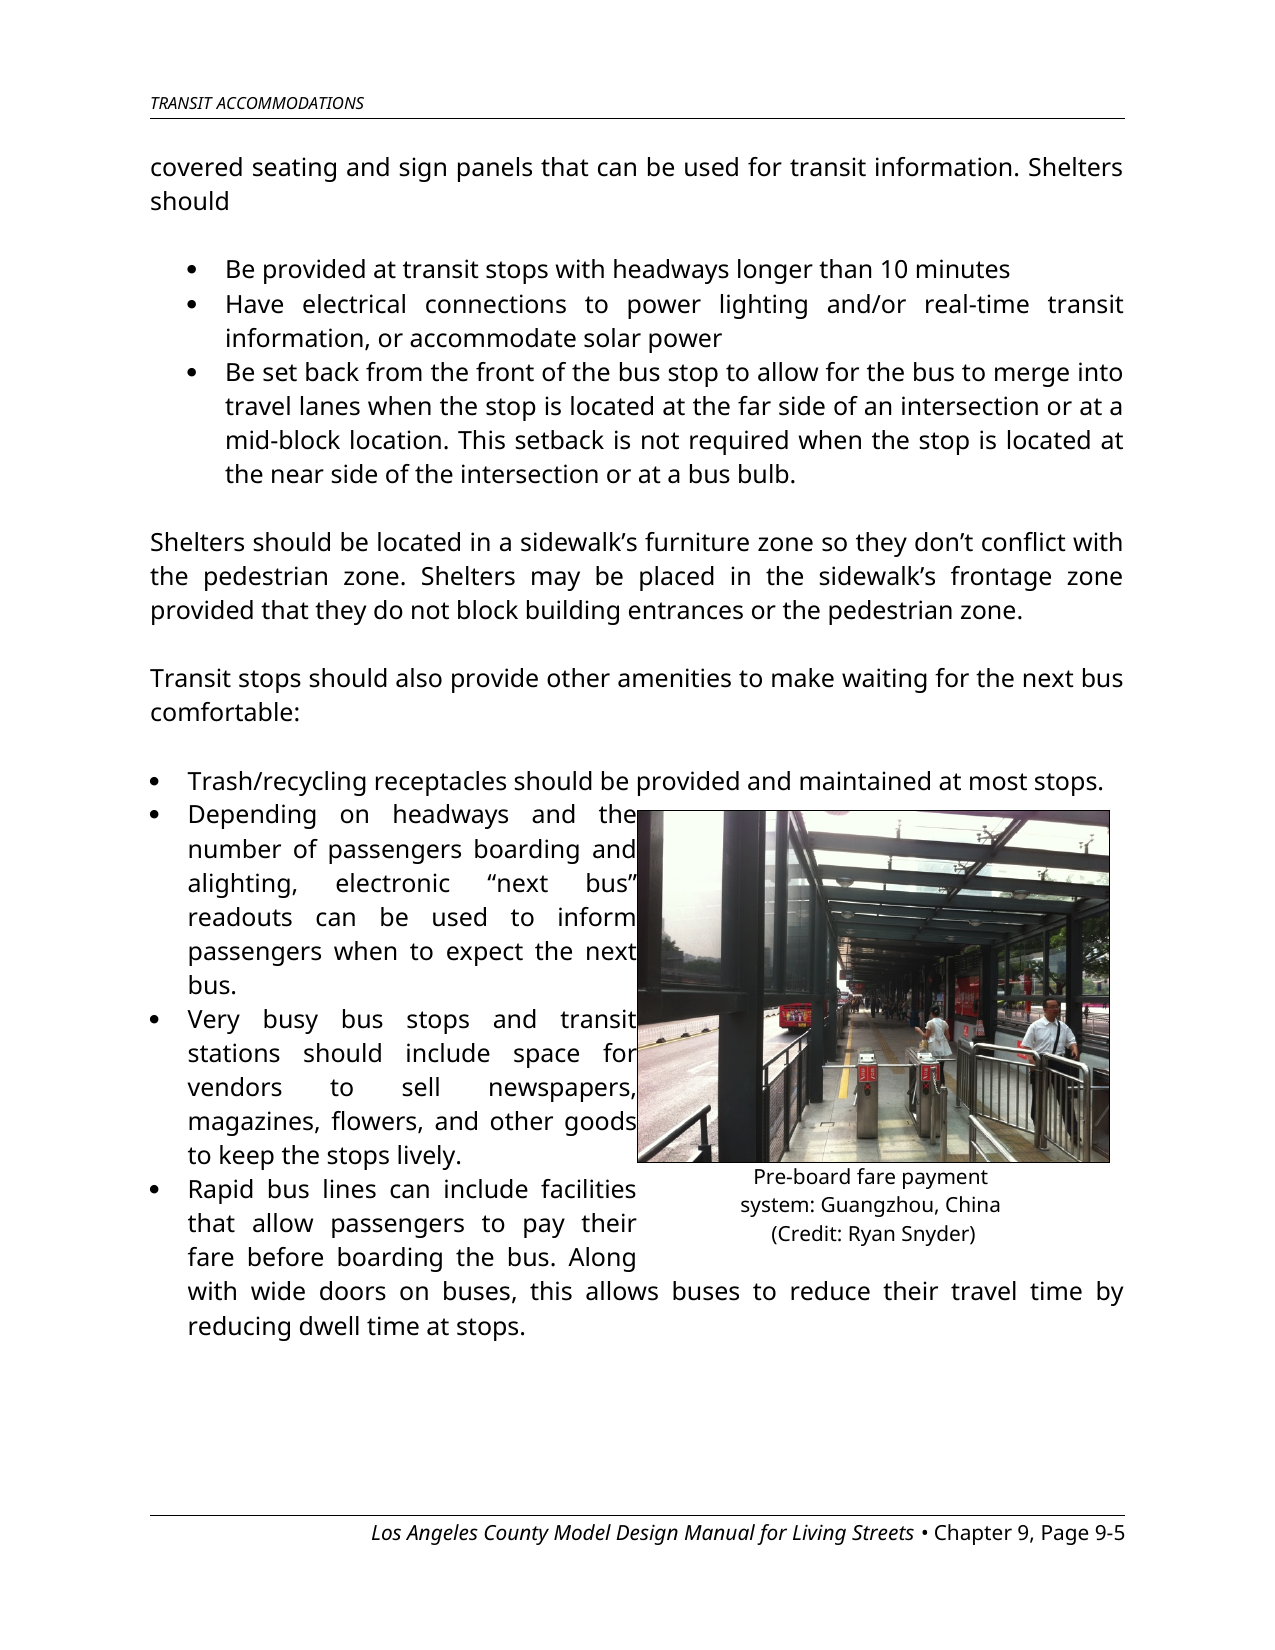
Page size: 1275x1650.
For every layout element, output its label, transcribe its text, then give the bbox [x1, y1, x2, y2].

list Be provided at transit stops with headways longer than 10 minutes [187, 252, 1125, 286]
list Depending on headways and the number of passengers boarding and alighting, electronic “next bus” readouts can be used to inform passengers when to expect the next bus. [150, 797, 1125, 1002]
text Transit stops should also provide other amenities to make waiting for the next bus comfortable: [150, 661, 1125, 729]
text Shelters should be located in a sidewalk’s furniture zone so they don’t conflict with the pedestrian zone. Shelters may be placed in the sidewalk’s frontage zone provided that they do not block building entrances or the pedestrian zone. [150, 525, 1125, 627]
list Trash/recycling receptacles should be provided and maintained at most stops. [150, 763, 1125, 797]
list Very busy bus stops and transit stations should include space for vendors to sell newspapers, magazines, flowers, and other goods to keep the stops lively. [150, 1002, 1125, 1172]
list Rapid bus lines can include facilities that allow passengers to pay their fare before boarding the bus. Along with wide doors on buses, this allows buses to reduce their travel time by reducing dwell time at stops. [150, 1172, 1125, 1342]
list Have electrical connections to power lighting and/or real-time transit information, or accommodate solar power [187, 286, 1125, 354]
list Be set back from the front of the bus stop to allow for the bus to merge into travel lanes when the stop is located at the far side of an intersection or at a mid-block location. This setback is not required when the stop is located at the near side of the intersection or at a bus bulb. [187, 354, 1125, 491]
